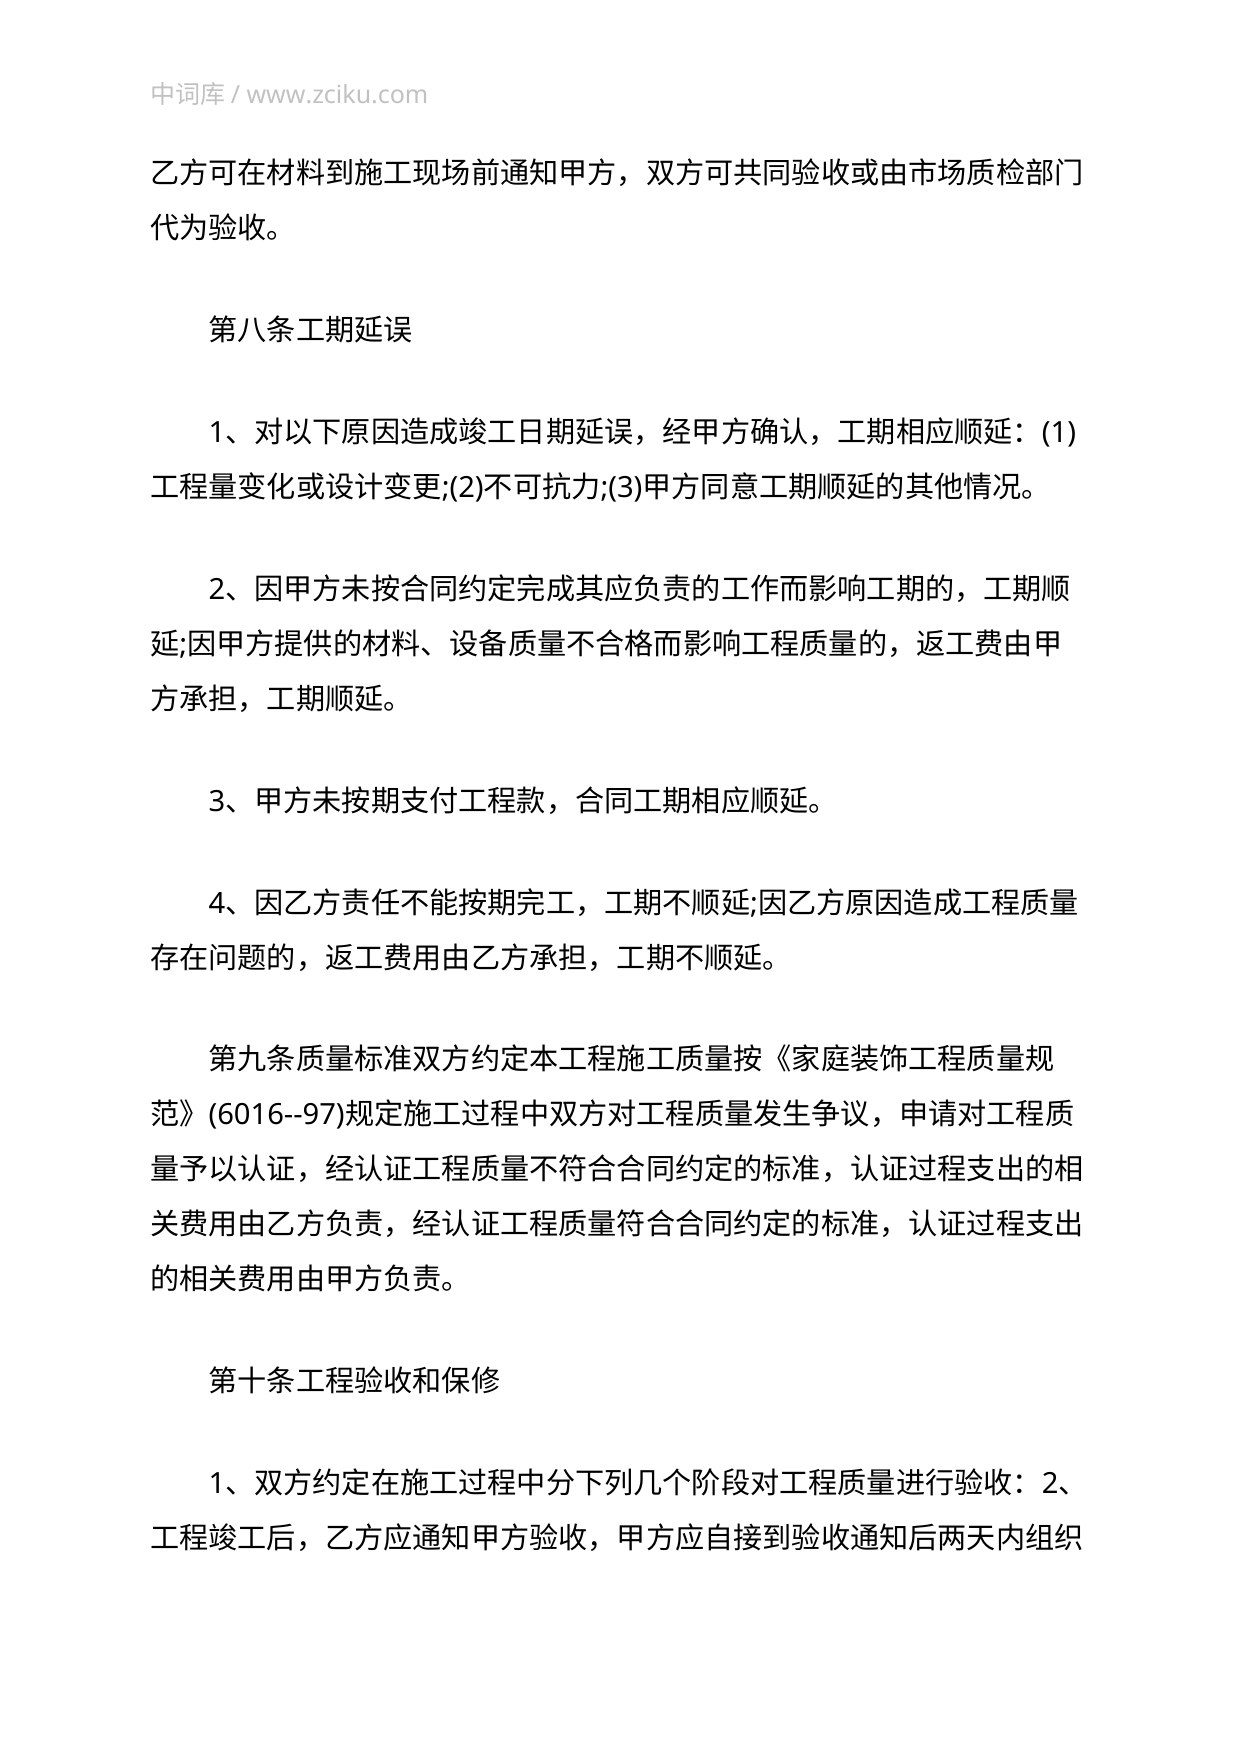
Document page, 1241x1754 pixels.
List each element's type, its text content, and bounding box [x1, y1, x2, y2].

text 2、因甲方未按合同约定完成其应负责的工作而影响工期的，工期顺延;因甲方提供的材料、设备质量不合格而影响工程质量的，返工费由甲方承担，工期顺延。 [150, 565, 1090, 718]
text 3、甲方未按期支付工程款，合同工期相应顺延。 [150, 777, 1090, 819]
text 第九条质量标准双方约定本工程施工质量按《家庭装饰工程质量规范》(6016--97)规定施工过程中双方对工程质量发生争议，申请对工程质量予以认证，经认证工程质量不符合合同约定的标准，认证过程支出的相关费用由乙方负责，经认证工程质量符合合同约定的标准，认证过程支出的相关费用由甲方负责。 [150, 1036, 1090, 1298]
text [150, 1459, 1090, 1556]
text 第十条工程验收和保修 [150, 1357, 1090, 1400]
text 第八条工期延误 [150, 307, 1090, 349]
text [150, 150, 1090, 247]
text 4、因乙方责任不能按期完工，工期不顺延;因乙方原因造成工程质量存在问题的，返工费用由乙方承担，工期不顺延。 [150, 879, 1090, 976]
text 1、对以下原因造成竣工日期延误，经甲方确认，工期相应顺延：(1)工程量变化或设计变更;(2)不可抗力;(3)甲方同意工期顺延的其他情况。 [150, 408, 1090, 506]
